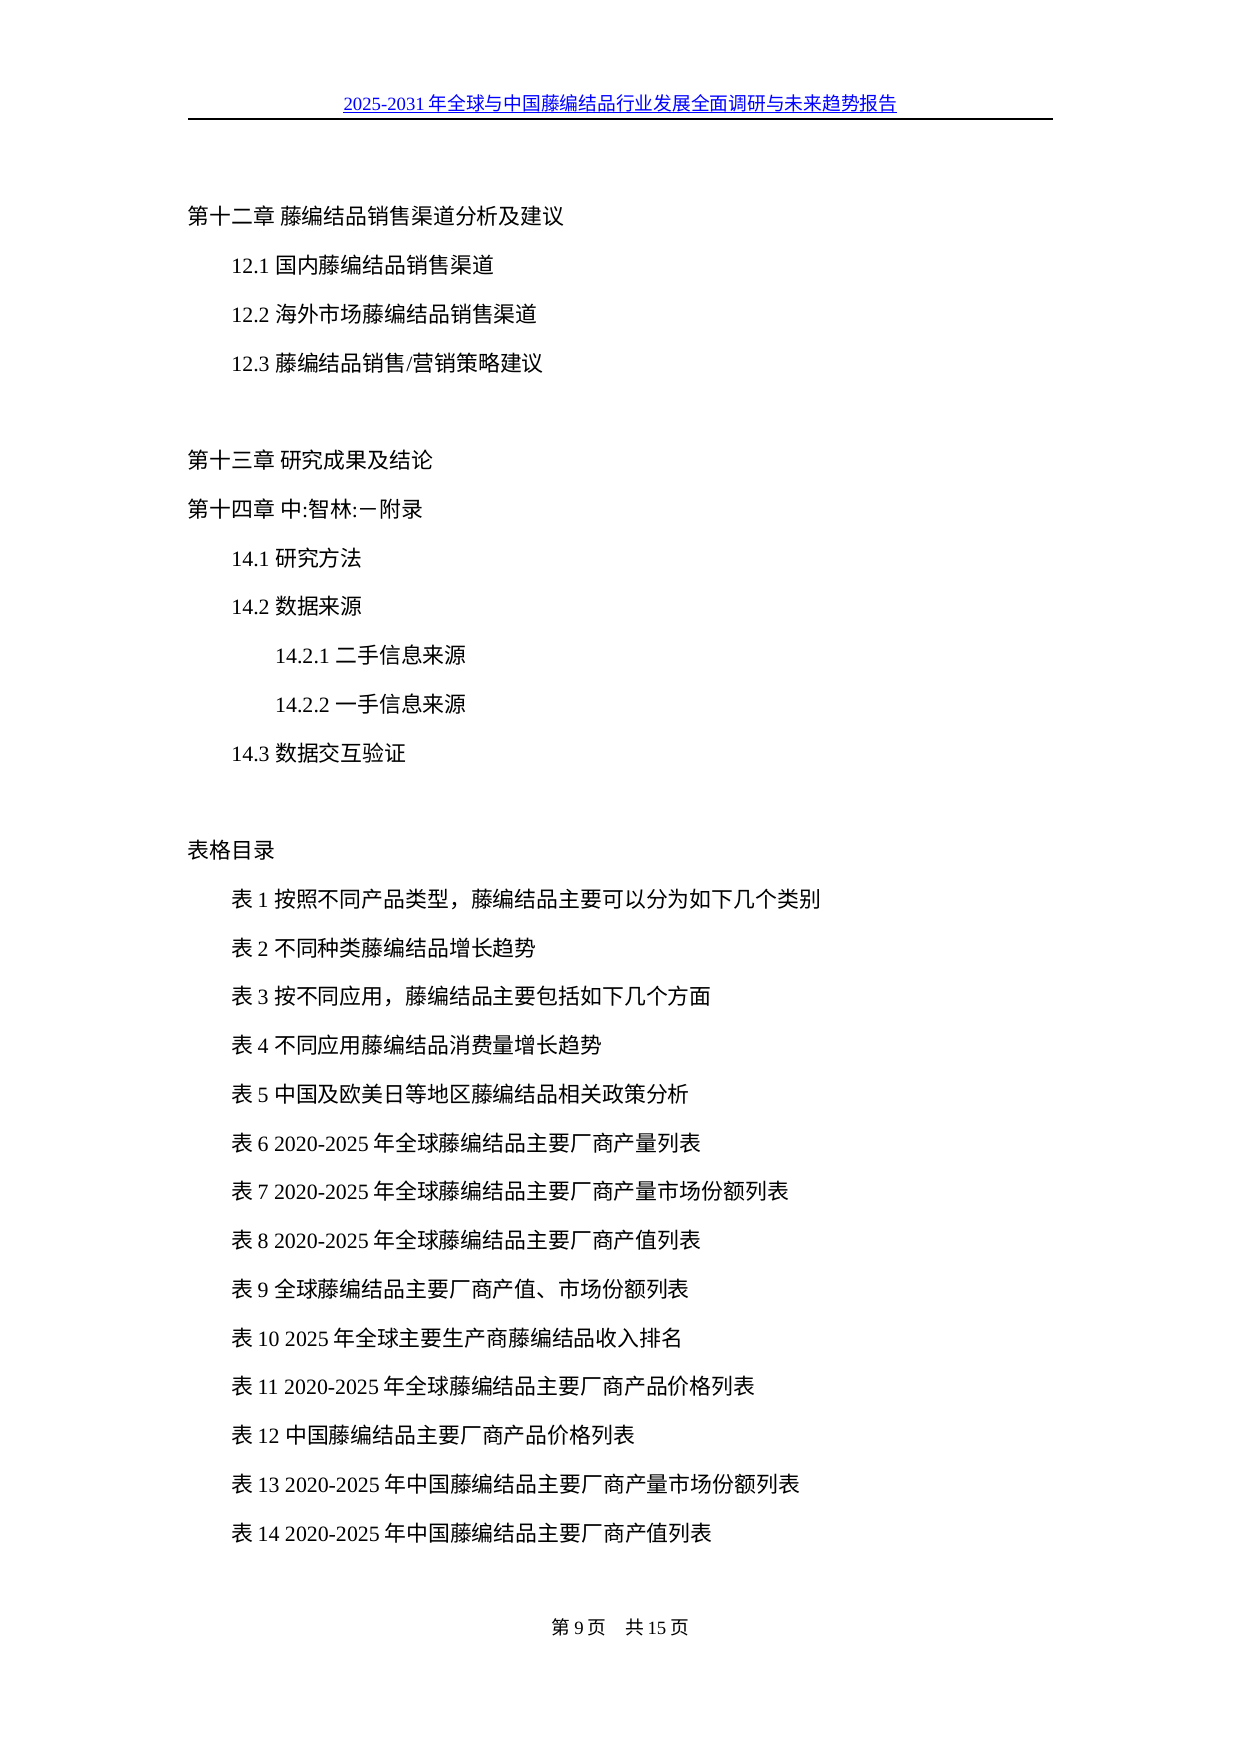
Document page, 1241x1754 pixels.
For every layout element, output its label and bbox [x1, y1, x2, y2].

text [187, 150, 1053, 1548]
